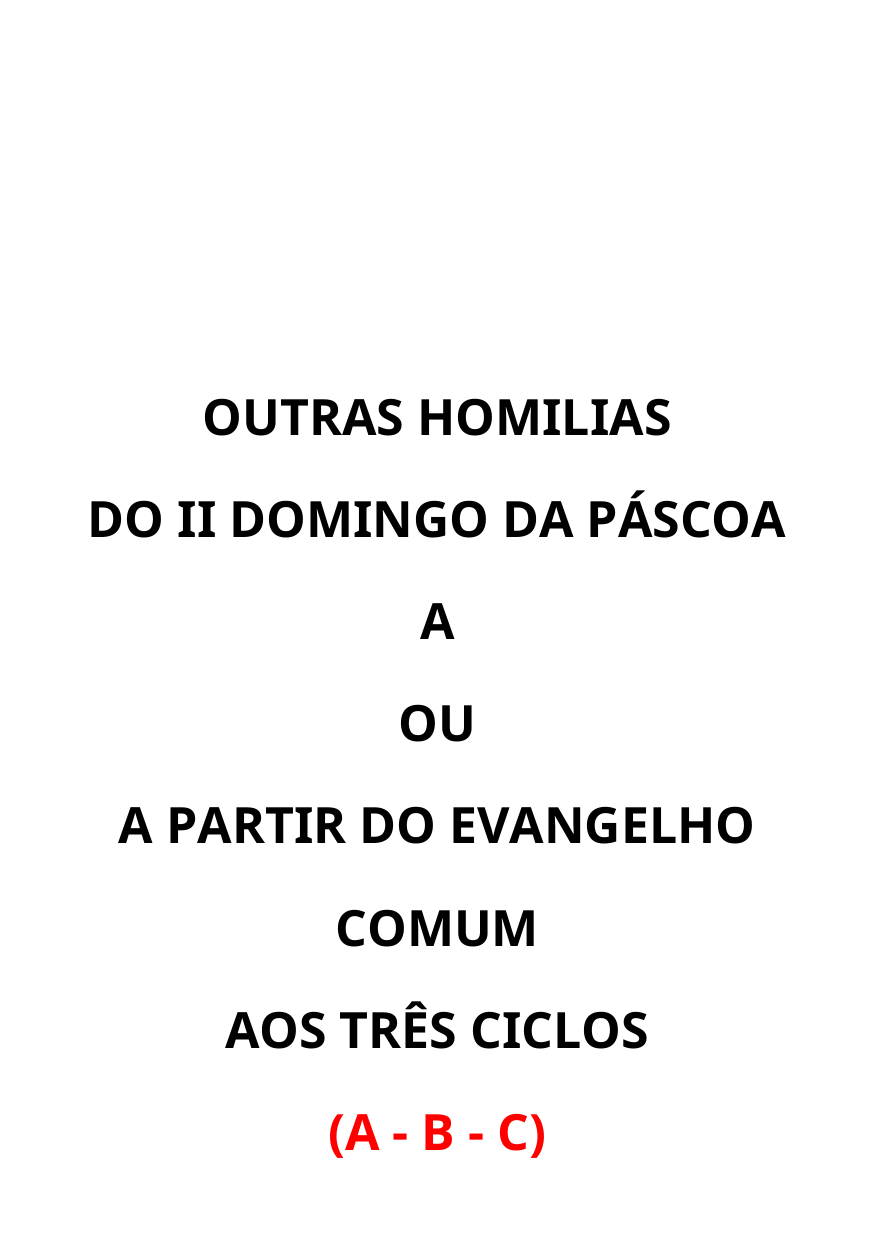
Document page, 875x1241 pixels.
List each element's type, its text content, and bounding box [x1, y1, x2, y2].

text AOS TRÊS CICLOS [75, 995, 799, 1063]
text A PARTIR DO EVANGELHO COMUM [75, 790, 799, 961]
text OU [75, 688, 799, 756]
text (a - b - c) [75, 1097, 799, 1165]
text OUTRAS HOMILIAS [75, 382, 799, 450]
text DO II DOMINGO DA PÁSCOA A [75, 484, 799, 654]
